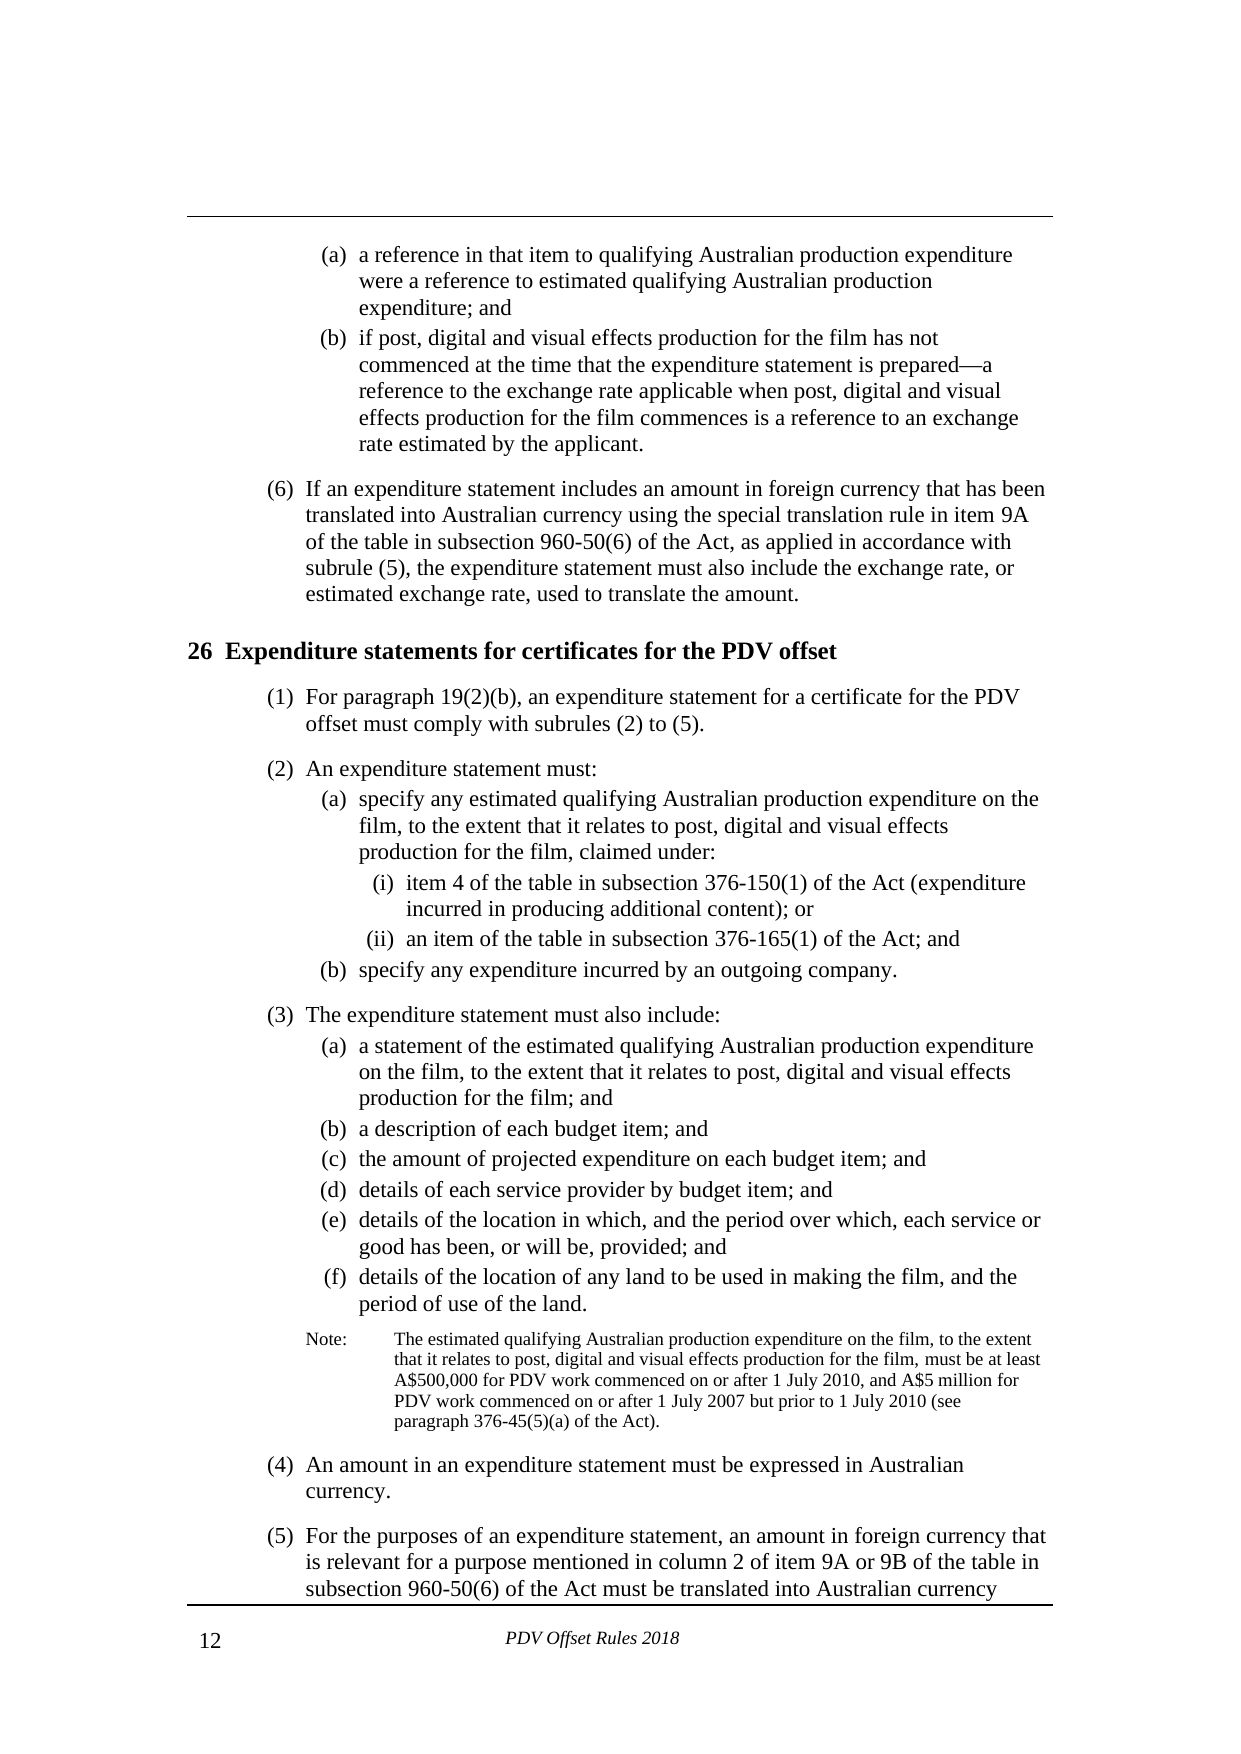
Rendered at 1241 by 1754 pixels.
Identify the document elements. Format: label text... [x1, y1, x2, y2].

text (d) details of each service provider by budget item; and [187, 1176, 1053, 1202]
text 26 Expenditure statements for certificates for the PDV offset [187, 636, 1053, 665]
text Note: The estimated qualifying Australian production expenditure on the film, to the extent that it relates to post, digital and visual effects production for the film, must be at least A$500,000 for PDV work commenced on or after 1 July 2010, and A$5 million for PDV work commenced on or after 1 July 2007 but prior to 1 July 2010 (see paragraph 376-45(5)(a) of the Act). [305, 1329, 1053, 1432]
text (b) if post, digital and visual effects production for the film has not commenced at the time that the expenditure statement is prepared—a reference to the exchange rate applicable when post, digital and visual effects production for the film commences is a reference to an exchange rate estimated by the applicant. [187, 324, 1053, 456]
text (a) a reference in that item to qualifying Australian production expenditure were a reference to estimated qualifying Australian production expenditure; and [187, 241, 1053, 320]
text (ii) an item of the table in subsection 376-165(1) of the Act; and [187, 926, 1053, 952]
text (e) details of the location in which, and the period over which, each service or good has been, or will be, provided; and [187, 1206, 1053, 1259]
text (2) An expenditure statement must: [187, 755, 1053, 781]
text (b) specify any expenditure incurred by an outgoing company. [187, 956, 1053, 982]
text (3) The expenditure statement must also include: [187, 1001, 1053, 1027]
text (a) a statement of the estimated qualifying Australian production expenditure on the film, to the extent that it relates to post, digital and visual effects production for the film; and [187, 1032, 1053, 1111]
text (4) An amount in an expenditure statement must be expressed in Australian currency. [187, 1451, 1053, 1503]
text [187, 1522, 1053, 1601]
text (a) specify any estimated qualifying Australian production expenditure on the film, to the extent that it relates to post, digital and visual effects production for the film, claimed under: [187, 785, 1053, 864]
text (c) the amount of projected expenditure on each budget item; and [187, 1145, 1053, 1172]
text (1) For paragraph 19(2)(b), an expenditure statement for a certificate for the PDV offset must comply with subrules (2) to (5). [187, 683, 1053, 736]
text (6) If an expenditure statement includes an amount in foreign currency that has been translated into Australian currency using the special translation rule in item 9A of the table in subsection 960-50(6) of the Act, as applied in accordance with subrule (5), the expenditure statement must also include the exchange rate, or estimated exchange rate, used to translate the amount. [187, 475, 1053, 607]
text (f) details of the location of any land to be used in making the film, and the period of use of the land. [187, 1263, 1053, 1316]
text (b) a description of each budget item; and [187, 1115, 1053, 1141]
text (i) item 4 of the table in subsection 376-150(1) of the Act (expenditure incurred in producing additional content); or [187, 869, 1053, 921]
